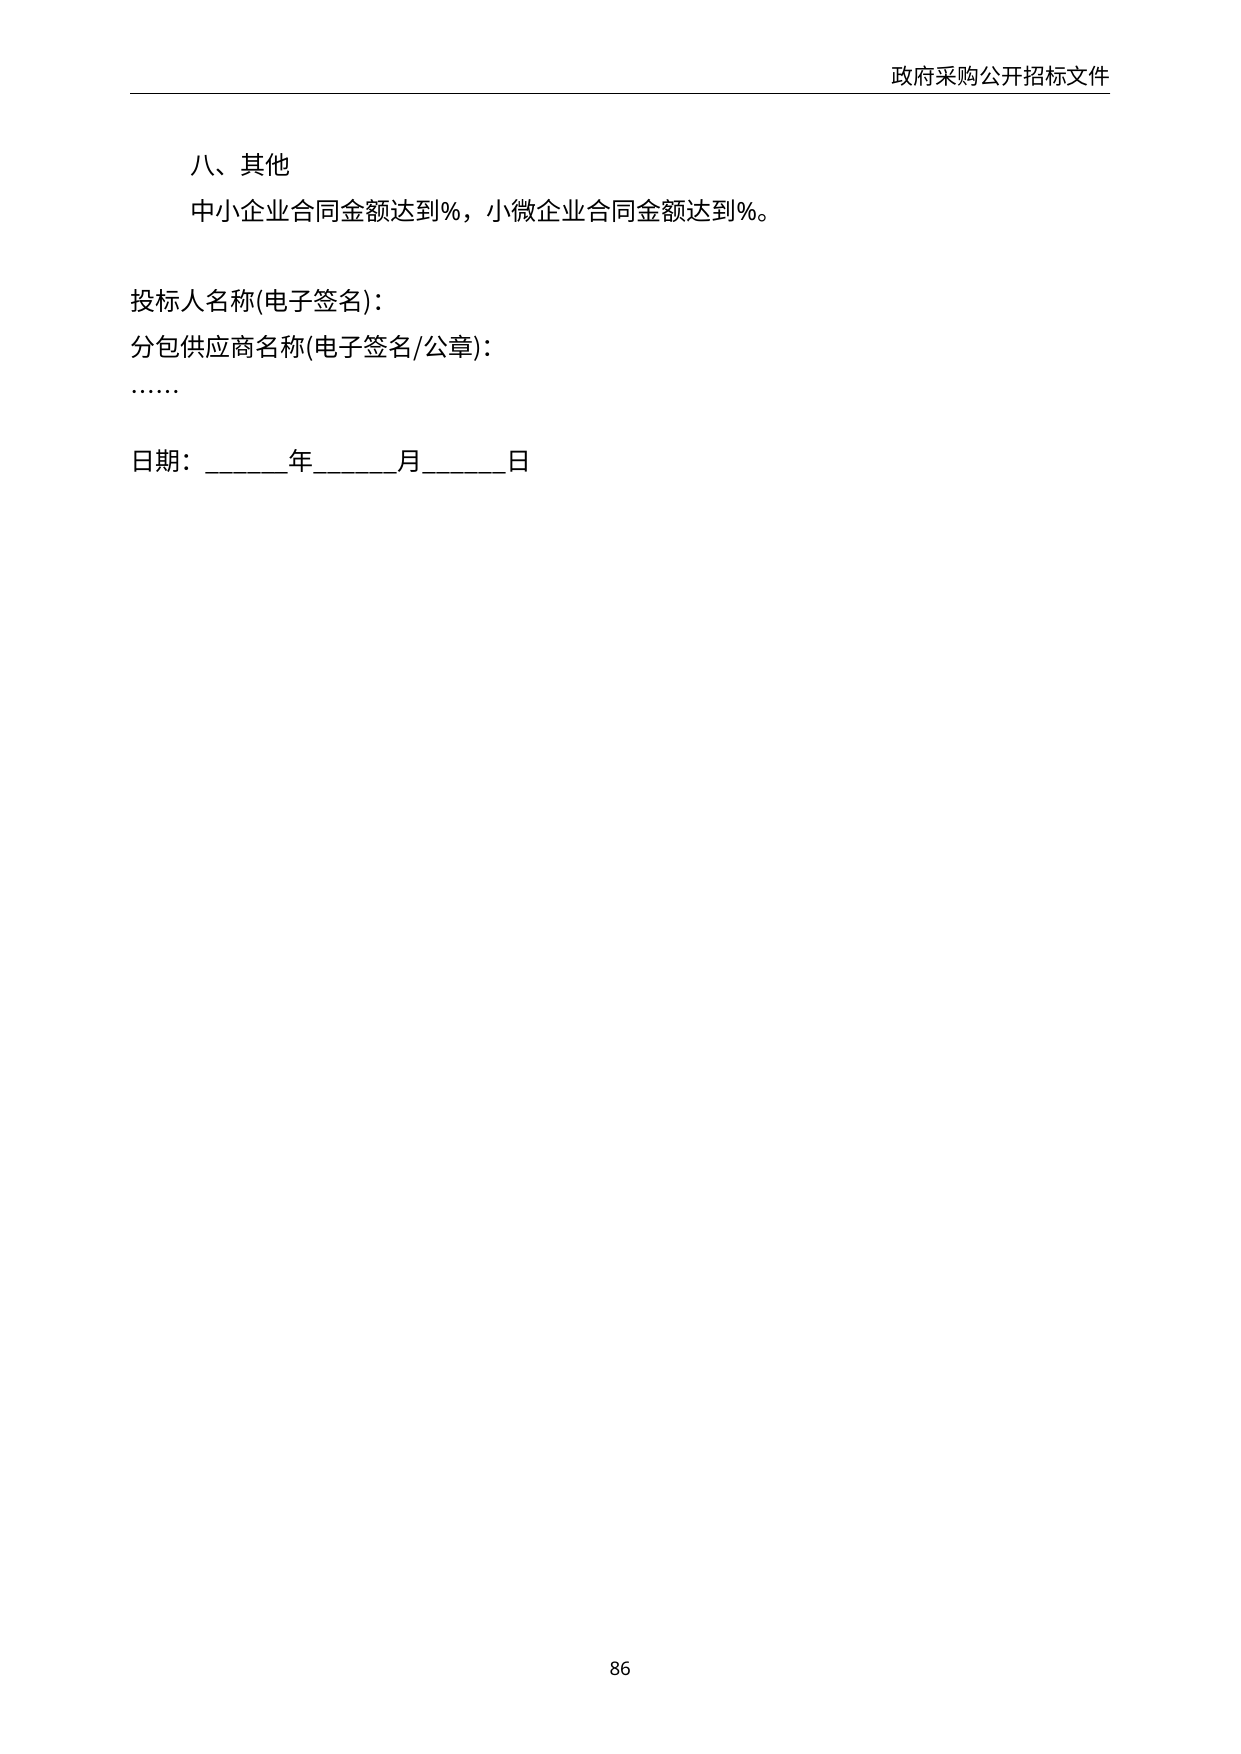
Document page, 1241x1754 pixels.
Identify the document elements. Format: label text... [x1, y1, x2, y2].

text 中小企业合同金额达到%，小微企业合同金额达到%。 [130, 191, 1110, 227]
text 日期：______年______月______日 [130, 427, 1110, 492]
text 投标人名称(电子签名)： [130, 282, 1110, 318]
text 分包供应商名称(电子签名/公章)： [130, 327, 1110, 363]
text …… [130, 372, 1110, 408]
text 八、其他 [130, 146, 1110, 182]
